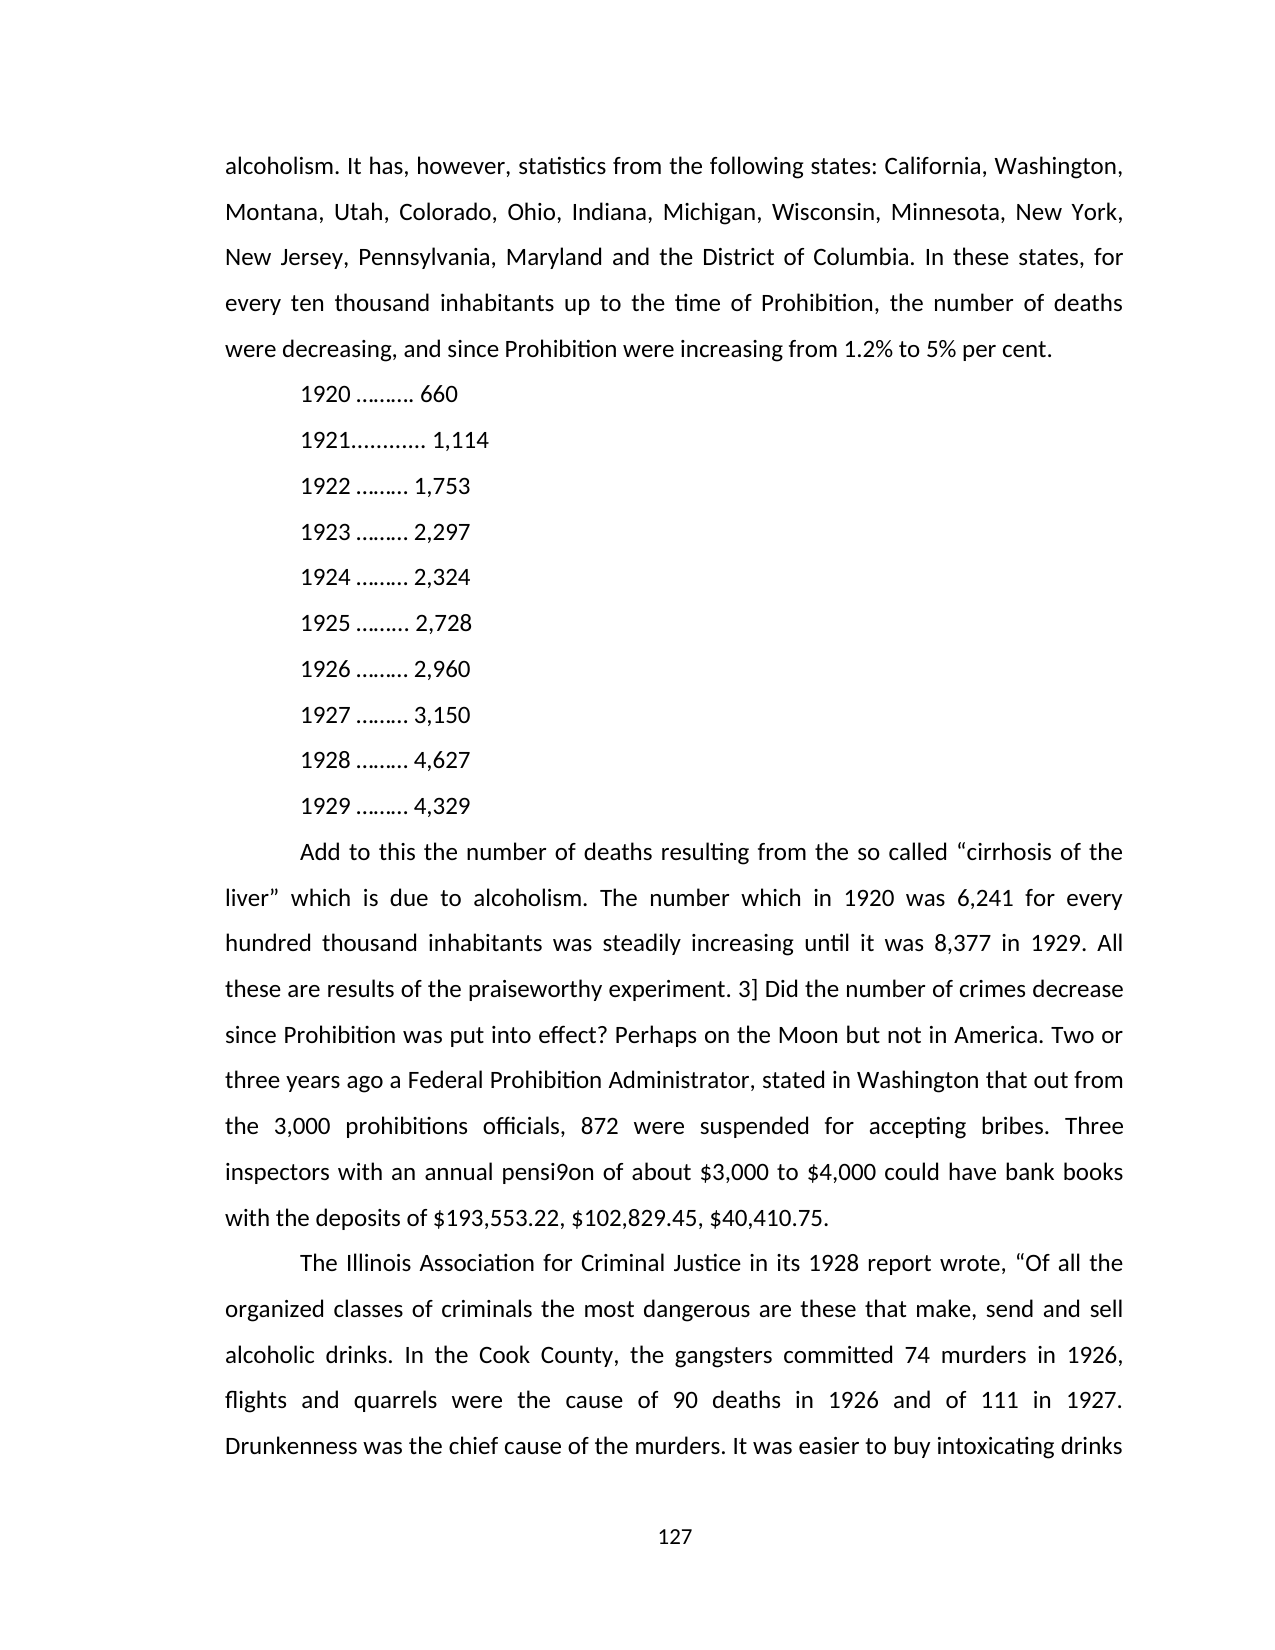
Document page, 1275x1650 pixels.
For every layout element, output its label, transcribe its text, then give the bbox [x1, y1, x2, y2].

text 1921............ 1,114 [225, 424, 1125, 455]
text 1922 ……… 1,753 [225, 470, 1125, 501]
text 1924 ……… 2,324 [225, 562, 1125, 592]
text 1920 ………. 660 [225, 379, 1125, 409]
text 1929 ……… 4,329 [225, 790, 1125, 821]
text 1925 ……... 2,728 [225, 607, 1125, 638]
text 1926 ……… 2,960 [225, 653, 1125, 683]
text 1928 ……… 4,627 [225, 744, 1125, 775]
text 1927 ……… 3,150 [225, 699, 1125, 729]
text Add to this the number of deaths resulting from the so called “cirrhosis of the liver” which is due to alcoholism. The number which in 1920 was 6,241 for every hundred thousand inhabitants was steadily increasing until it was 8,377 in 1929. All these are results of the praiseworthy experiment. 3] Did the number of crimes decrease since Prohibition was put into effect? Perhaps on the Moon but not in . Two or three years ago a Federal Prohibition Administrator, stated in that out from the 3,000 prohibitions officials, 872 were suspended for accepting bribes. Three inspectors with an annual pensi9on of about $3,000 to $4,000 could have bank books with the deposits of $193,553.22, $102,829.45, $40,410.75. [225, 836, 1125, 1232]
text 1923 ……… 2,297 [225, 516, 1125, 546]
